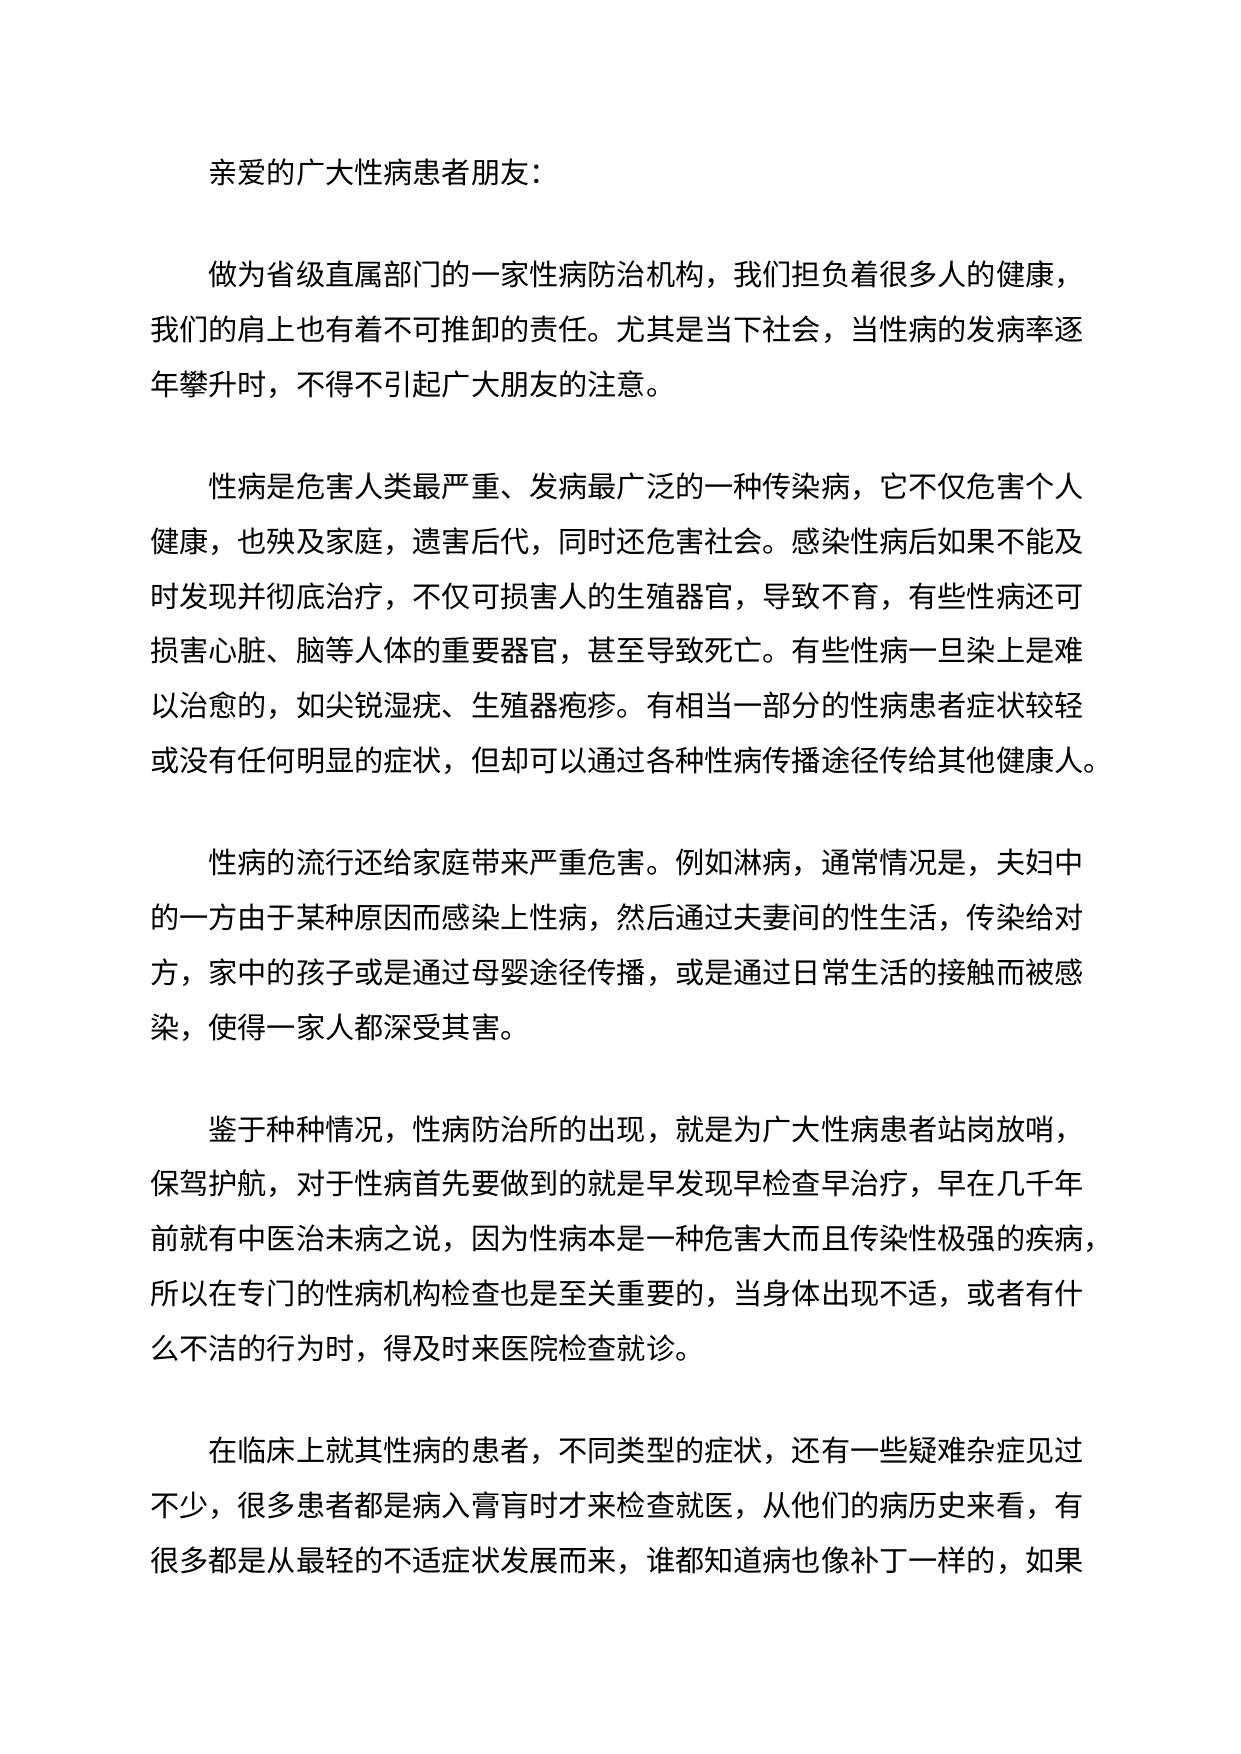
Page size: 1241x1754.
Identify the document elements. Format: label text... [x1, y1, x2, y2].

text 鉴于种种情况，性病防治所的出现，就是为广大性病患者站岗放哨，保驾护航，对于性病首先要做到的就是早发现早检查早治疗，早在几千年前就有中医治未病之说，因为性病本是一种危害大而且传染性极强的疾病，所以在专门的性病机构检查也是至关重要的，当身体出现不适，或者有什么不洁的行为时，得及时来医院检查就诊。 [150, 1106, 1090, 1368]
text 性病的流行还给家庭带来严重危害。例如淋病，通常情况是，夫妇中的一方由于某种原因而感染上性病，然后通过夫妻间的性生活，传染给对方，家中的孩子或是通过母婴途径传播，或是通过日常生活的接触而被感染，使得一家人都深受其害。 [150, 839, 1090, 1047]
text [150, 1427, 1090, 1579]
text 性病是危害人类最严重、发病最广泛的一种传染病，它不仅危害个人健康，也殃及家庭，遗害后代，同时还危害社会。感染性病后如果不能及时发现并彻底治疗，不仅可损害人的生殖器官，导致不育，有些性病还可损害心脏、脑等人体的重要器官，甚至导致死亡。有些性病一旦染上是难以治愈的，如尖锐湿疣、生殖器疱疹。有相当一部分的性病患者症状较轻或没有任何明显的症状，但却可以通过各种性病传播途径传给其他健康人。 [150, 463, 1090, 780]
text 做为省级直属部门的一家性病防治机构，我们担负着很多人的健康，我们的肩上也有着不可推卸的责任。尤其是当下社会，当性病的发病率逐年攀升时，不得不引起广大朋友的注意。 [150, 252, 1090, 404]
text 亲爱的广大性病患者朋友： [150, 150, 1090, 192]
